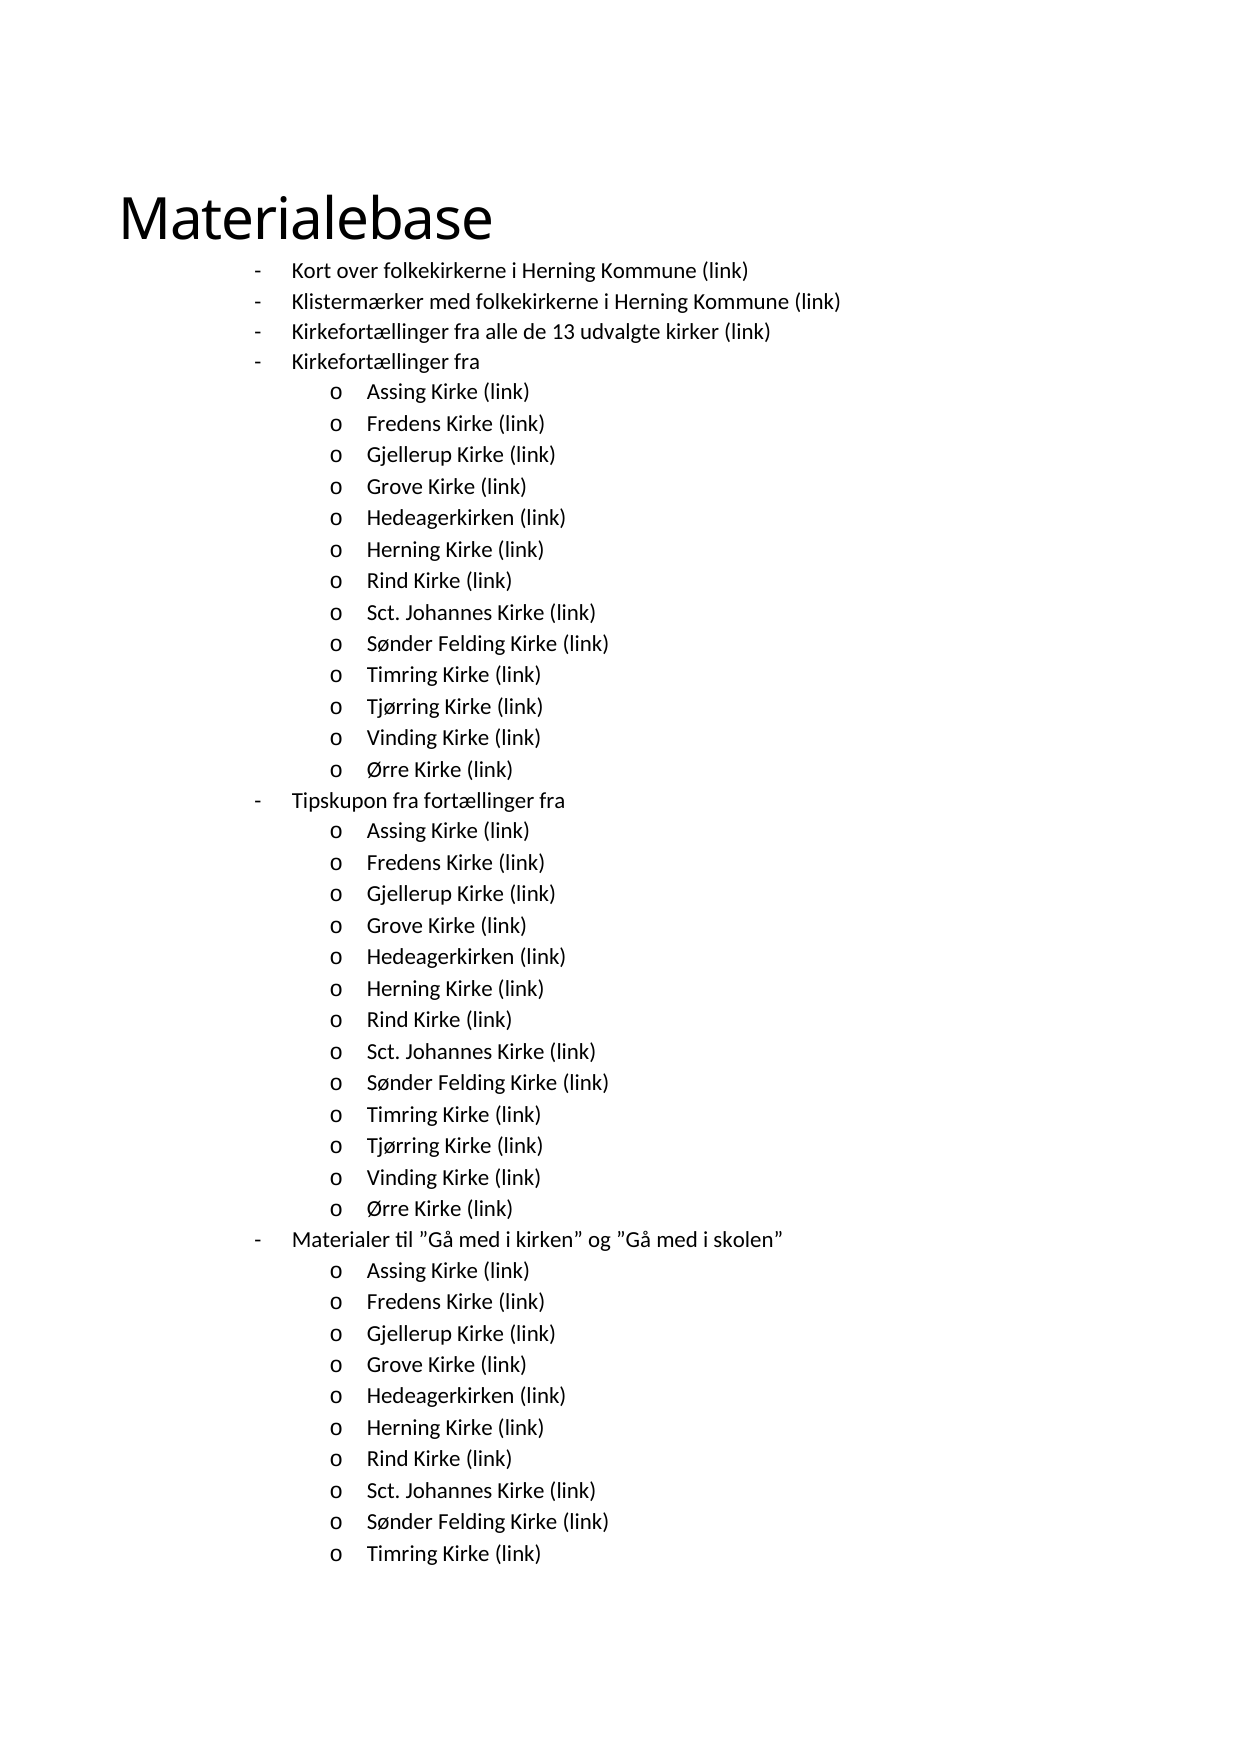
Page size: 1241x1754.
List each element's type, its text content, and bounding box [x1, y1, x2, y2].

list Gjellerup Kirke (link) [329, 440, 1122, 469]
list Assing Kirke (link) [329, 817, 1122, 846]
list Ørre Kirke (link) [329, 1194, 1122, 1223]
list Assing Kirke (link) [329, 377, 1122, 407]
title Materialebase [118, 177, 1122, 257]
list Assing Kirke (link) [329, 1256, 1122, 1285]
list Herning Kirke (link) [329, 535, 1122, 564]
list Rind Kirke (link) [329, 1005, 1122, 1034]
list Tjørring Kirke (link) [329, 692, 1122, 721]
list Herning Kirke (link) [329, 974, 1122, 1003]
list Klistermærker med folkekirkerne i Herning Kommune (link) [254, 287, 1122, 315]
list Grove Kirke (link) [329, 472, 1122, 501]
list Sct. Johannes Kirke (link) [329, 1476, 1122, 1505]
list Sønder Felding Kirke (link) [329, 629, 1122, 658]
list Gjellerup Kirke (link) [329, 879, 1122, 909]
list Timring Kirke (link) [329, 661, 1122, 690]
list Tjørring Kirke (link) [329, 1131, 1122, 1160]
list Fredens Kirke (link) [329, 409, 1122, 438]
list Fredens Kirke (link) [329, 1287, 1122, 1316]
list Kirkefortællinger fra alle de 13 udvalgte kirker (link) [254, 317, 1122, 345]
list Materialer til ”Gå med i kirken” og ”Gå med i skolen” [254, 1226, 1122, 1254]
list Sct. Johannes Kirke (link) [329, 598, 1122, 627]
list Grove Kirke (link) [329, 911, 1122, 940]
list Hedeagerkirken (link) [329, 1382, 1122, 1411]
list Sct. Johannes Kirke (link) [329, 1037, 1122, 1066]
list Rind Kirke (link) [329, 1444, 1122, 1474]
list Gjellerup Kirke (link) [329, 1319, 1122, 1348]
list Kirkefortællinger fra [254, 347, 1122, 375]
list Sønder Felding Kirke (link) [329, 1068, 1122, 1097]
list Rind Kirke (link) [329, 566, 1122, 595]
list Hedeagerkirken (link) [329, 503, 1122, 532]
list Kort over folkekirkerne i Herning Kommune (link) [254, 257, 1122, 285]
list Tipskupon fra fortællinger fra [254, 786, 1122, 814]
list Herning Kirke (link) [329, 1413, 1122, 1442]
list Fredens Kirke (link) [329, 848, 1122, 877]
list Hedeagerkirken (link) [329, 942, 1122, 972]
list Timring Kirke (link) [329, 1100, 1122, 1129]
list Timring Kirke (link) [329, 1539, 1122, 1568]
list Ørre Kirke (link) [329, 755, 1122, 784]
list Grove Kirke (link) [329, 1350, 1122, 1379]
list Vinding Kirke (link) [329, 1163, 1122, 1192]
list Sønder Felding Kirke (link) [329, 1507, 1122, 1537]
list Vinding Kirke (link) [329, 723, 1122, 753]
